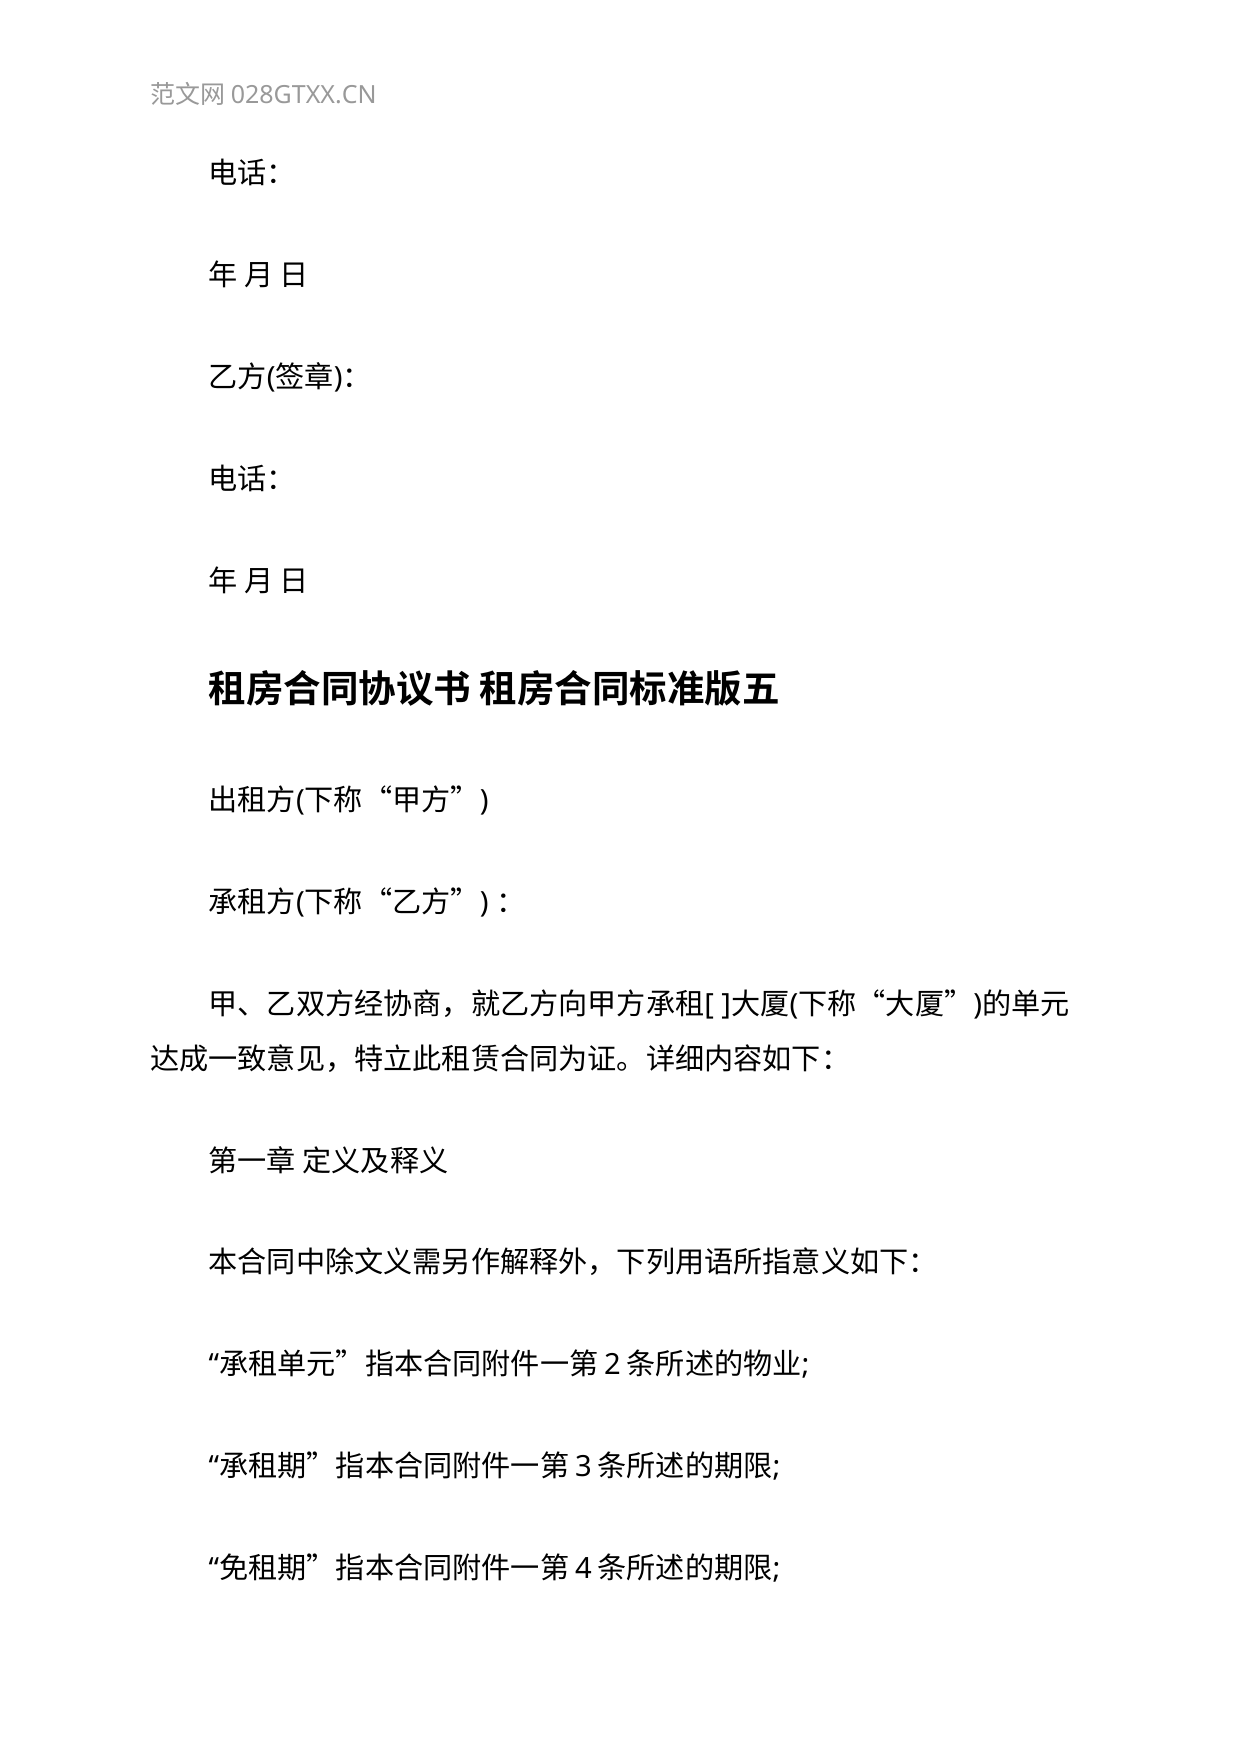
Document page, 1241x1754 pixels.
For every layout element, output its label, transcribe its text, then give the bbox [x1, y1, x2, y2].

text 本合同中除文义需另作解释外，下列用语所指意义如下： [150, 1239, 1090, 1281]
text 租房合同协议书 租房合同标准版五 [150, 659, 1090, 713]
text 电话： [150, 456, 1090, 498]
text “承租期”指本合同附件一第3条所述的期限; [150, 1443, 1090, 1485]
text 承租方(下称“乙方”) ： [150, 878, 1090, 921]
text 年 月 日 [150, 557, 1090, 599]
text “免租期”指本合同附件一第4条所述的期限; [150, 1545, 1090, 1587]
text 电话： [150, 150, 1090, 192]
text 第一章 定义及释义 [150, 1137, 1090, 1179]
text 出租方(下称“甲方”) [150, 776, 1090, 819]
text 甲、乙双方经协商，就乙方向甲方承租[ ]大厦(下称“大厦”)的单元达成一致意见，特立此租赁合同为证。详细内容如下： [150, 980, 1090, 1078]
text 乙方(签章)： [150, 353, 1090, 396]
text “承租单元”指本合同附件一第2条所述的物业; [150, 1341, 1090, 1383]
text 年 月 日 [150, 252, 1090, 294]
